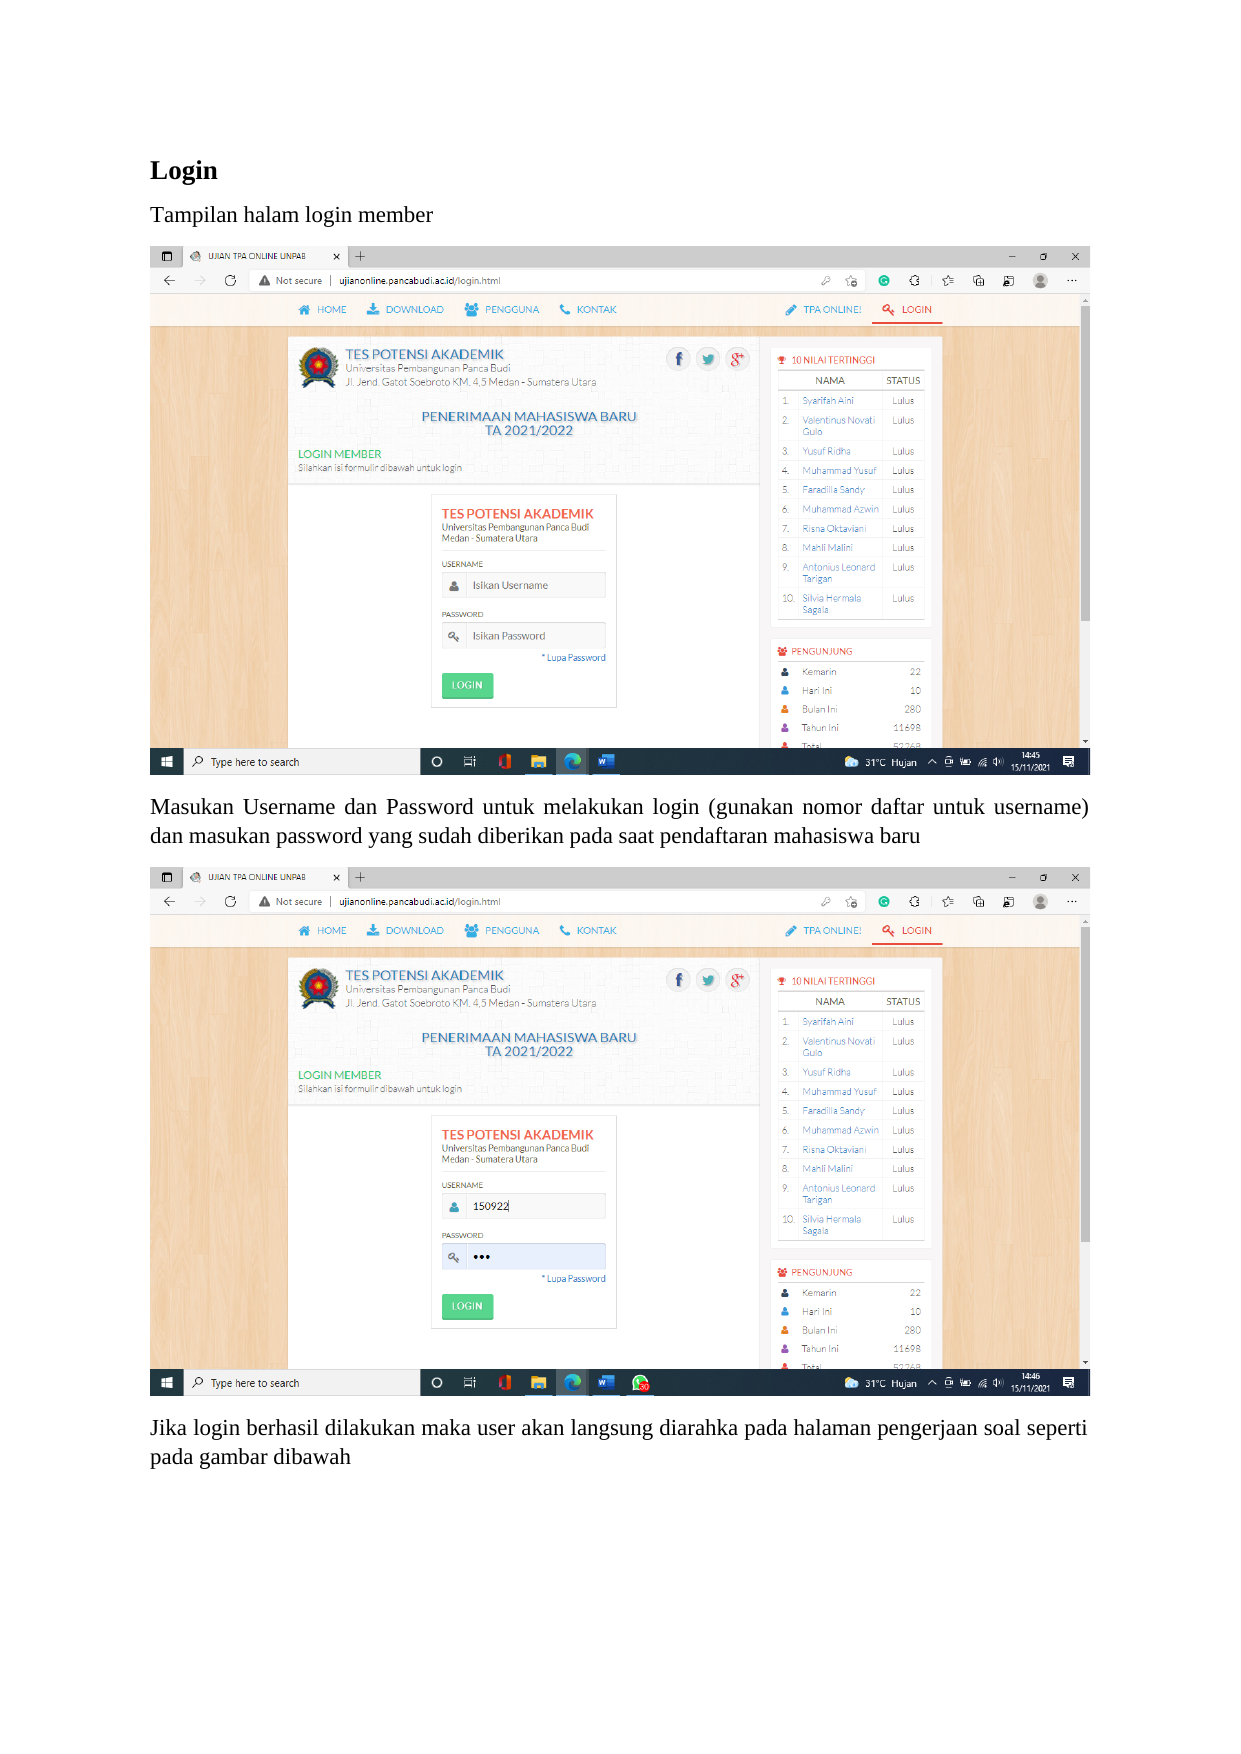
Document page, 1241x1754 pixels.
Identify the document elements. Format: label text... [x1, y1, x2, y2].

text Masukan Username dan Password untuk melakukan login (gunakan nomor daftar untuk username) dan masukan password yang sudah diberikan pada saat pendaftaran mahasiswa baru [150, 793, 1090, 848]
picture [150, 246, 1091, 775]
picture [150, 867, 1091, 1396]
text Jika login berhasil dilakukan maka user akan langsung diarahka pada halaman pengerjaan soal seperti pada gambar dibawah [150, 1414, 1090, 1469]
subtitle Login [150, 154, 1090, 185]
text Tampilan halam login member [150, 201, 1090, 227]
